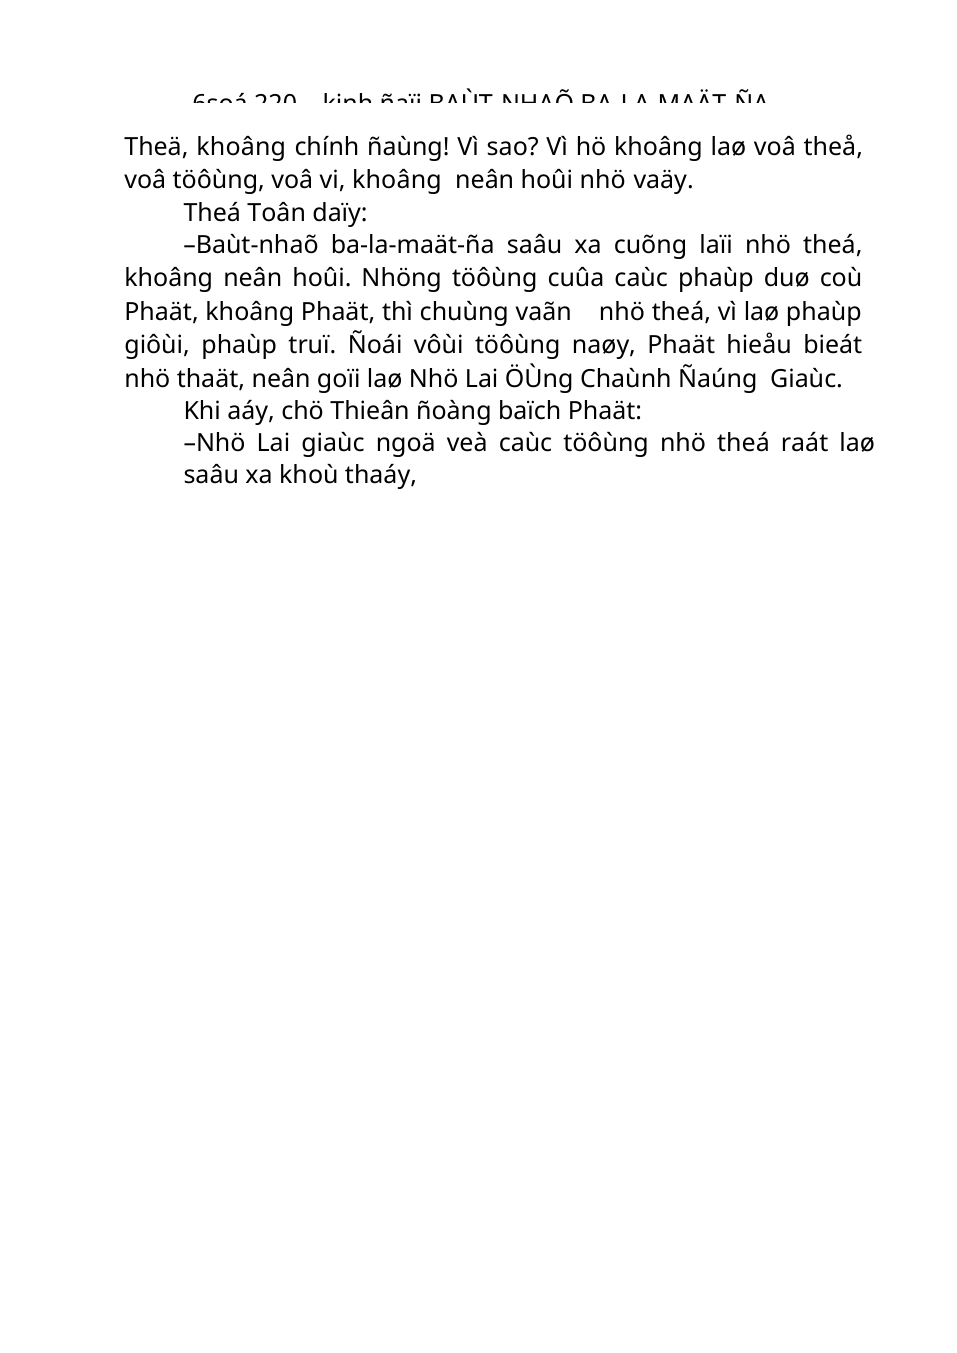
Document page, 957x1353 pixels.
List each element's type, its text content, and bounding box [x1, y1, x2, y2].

text –Nhö Lai giaùc ngoä veà caùc töôùng nhö theá raát laø saâu xa khoù thaáy, [183, 425, 875, 490]
text Theá Toân daïy: [183, 196, 875, 227]
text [124, 129, 863, 196]
text –Baùt-nhaõ ba-la-maät-ña saâu xa cuõng laïi nhö theá, khoâng neân hoûi. Nhöng töôùng cuûa caùc phaùp duø coù Phaät, khoâng Phaät, thì chuùng vaãn nhö theá, vì laø phaùp giôùi, phaùp truï. Ñoái vôùi töôùng naøy, Phaät hieåu bieát nhö thaät, neân goïi laø Nhö Lai ÖÙng Chaùnh Ñaúng Giaùc. [124, 227, 863, 394]
text Khi aáy, chö Thieân ñoàng baïch Phaät: [183, 394, 875, 425]
